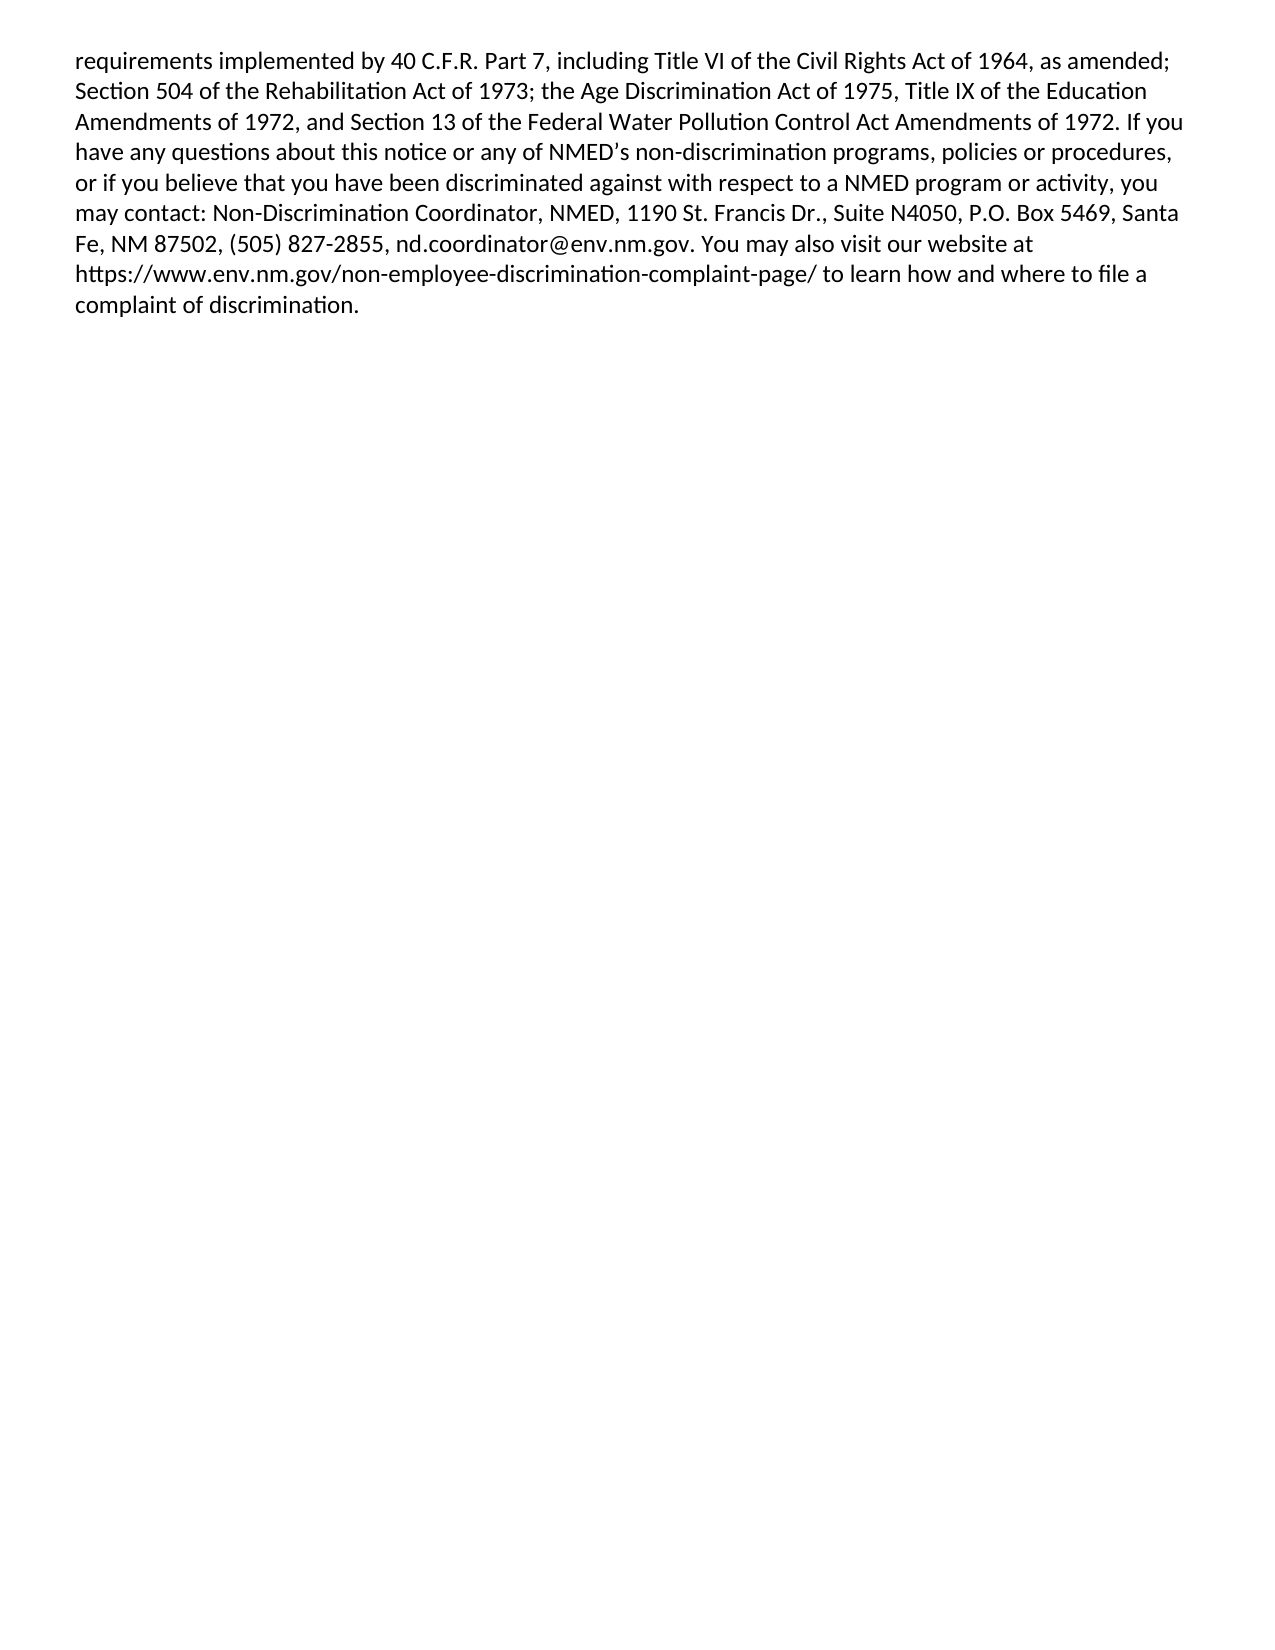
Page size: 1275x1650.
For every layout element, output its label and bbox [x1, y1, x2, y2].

text [75, 45, 1200, 320]
